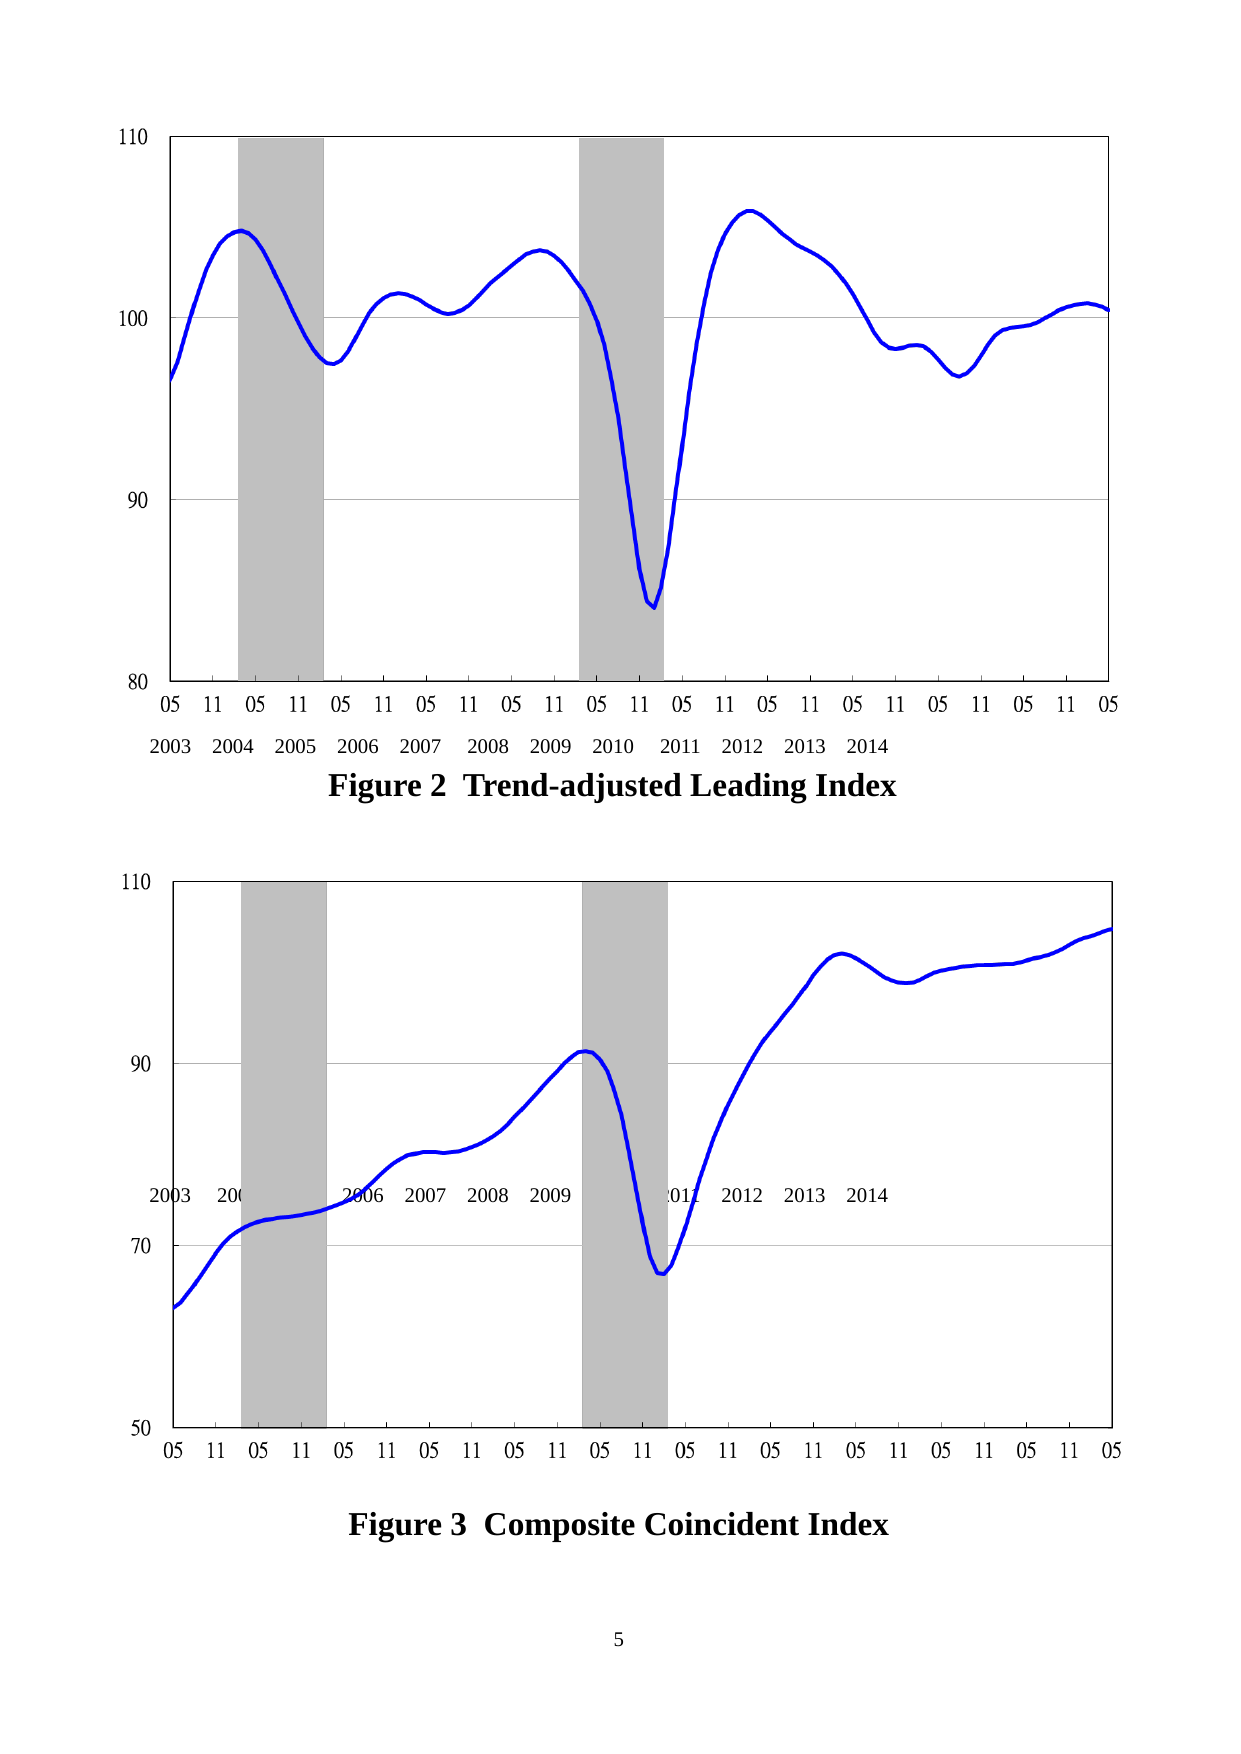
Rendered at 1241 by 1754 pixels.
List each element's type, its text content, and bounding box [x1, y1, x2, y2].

picture [112, 116, 1127, 736]
text Figure 3 Composite Coincident Index [112, 1223, 1125, 1561]
text Figure 2 Trend-adjusted Leading Index [112, 765, 1087, 804]
picture [115, 864, 1124, 1461]
